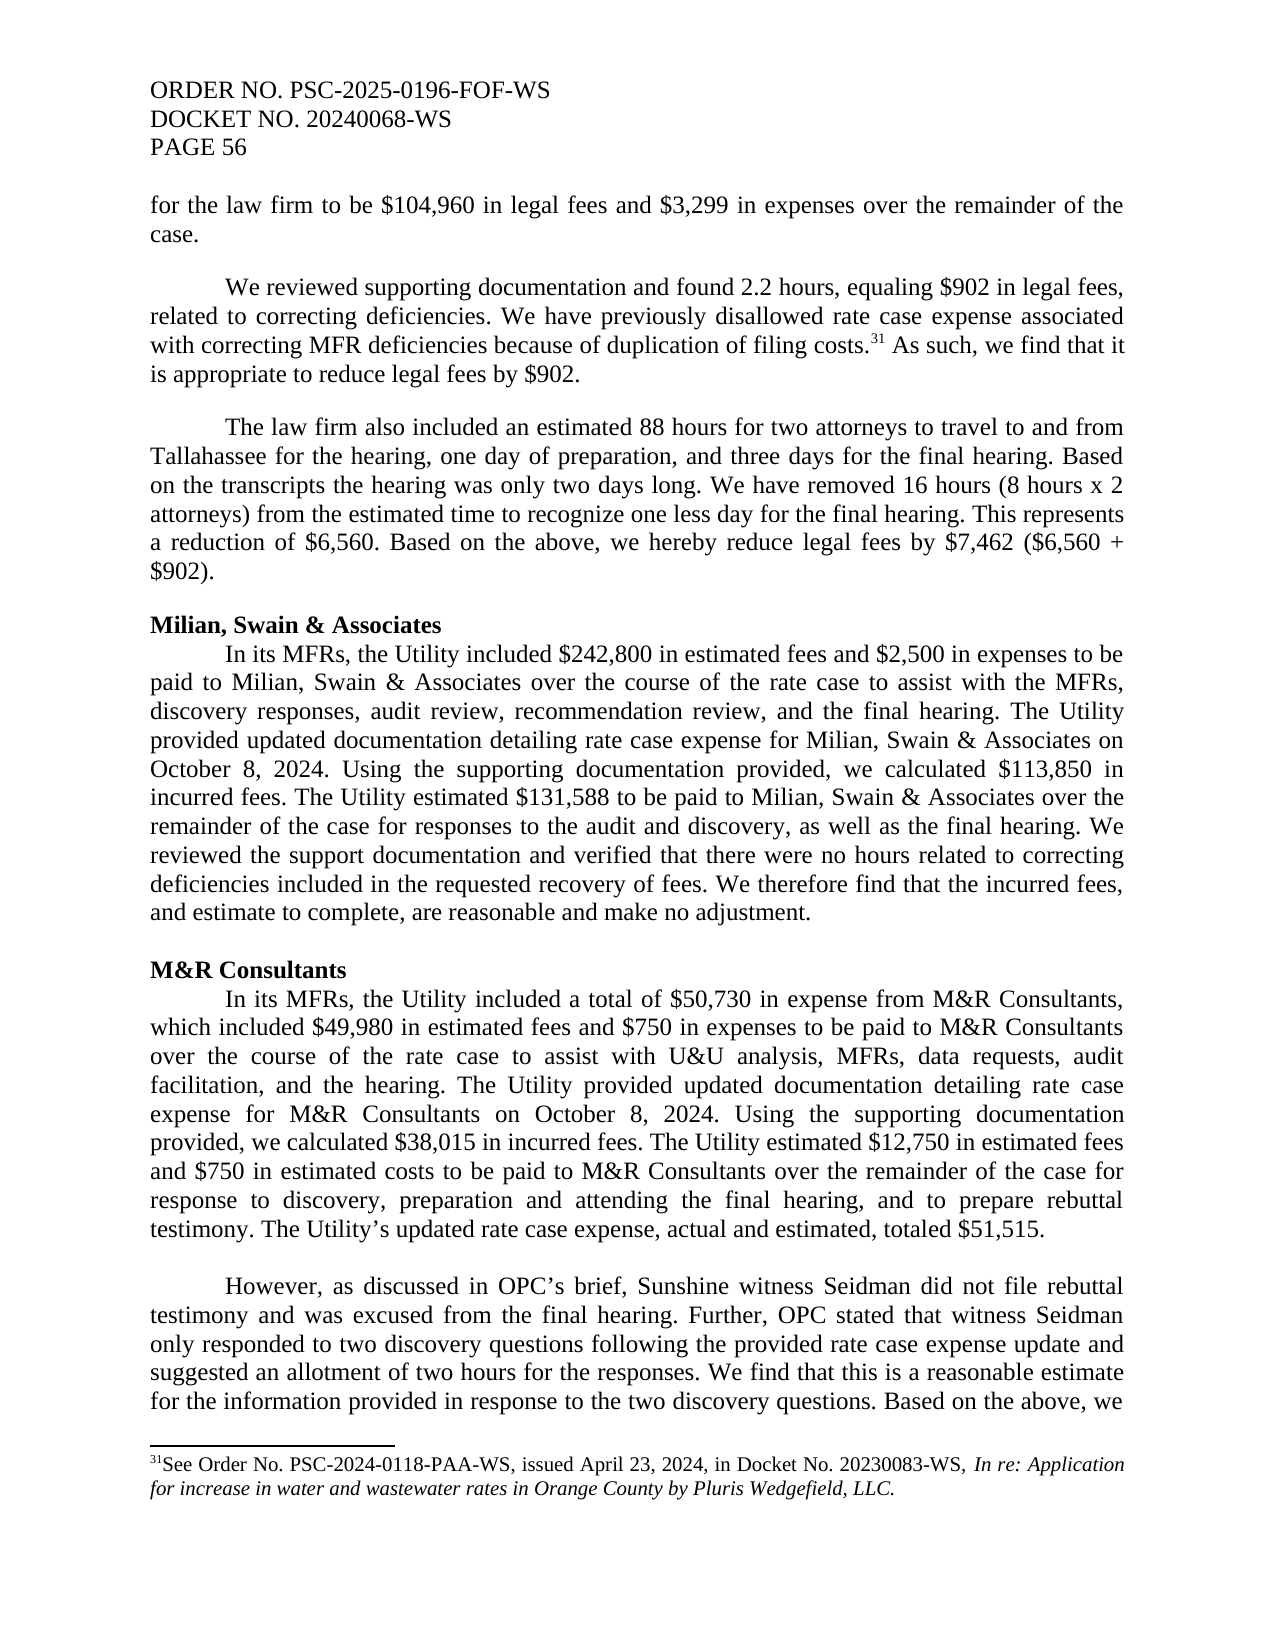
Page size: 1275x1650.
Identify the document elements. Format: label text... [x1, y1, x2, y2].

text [150, 1271, 1125, 1415]
text We reviewed supporting documentation and found 2.2 hours, equaling $902 in legal fees, related to correcting deficiencies. We have previously disallowed rate case expense associated with correcting MFR deficiencies because of duplication of filing costs. As such, we find that it is appropriate to reduce legal fees by $902. [150, 272, 1125, 387]
text The law firm also included an estimated 88 hours for two attorneys to travel to and from Tallahassee for the hearing, one day of preparation, and three days for the final hearing. Based on the transcripts the hearing was only two days long. We have removed 16 hours (8 hours x 2 attorneys) from the estimated time to recognize one less day for the final hearing. This represents a reduction of $6,560. Based on the above, we hereby reduce legal fees by $7,462 ($6,560 + $902). [150, 412, 1125, 585]
text In its MFRs, the Utility included a total of $50,730 in expense from M&R Consultants, which included $49,980 in estimated fees and $750 in expenses to be paid to M&R Consultants over the course of the rate case to assist with U&U analysis, MFRs, data requests, audit facilitation, and the hearing. The Utility provided updated documentation detailing rate case expense for M&R Consultants on October 8, 2024. Using the supporting documentation provided, we calculated $38,015 in incurred fees. The Utility estimated $12,750 in estimated fees and $750 in estimated costs to be paid to M&R Consultants over the remainder of the case for response to discovery, preparation and attending the final hearing, and to prepare rebuttal testimony. The Utility’s updated rate case expense, actual and estimated, totaled $51,515. [150, 984, 1125, 1242]
text Milian, Swain & Associates [150, 610, 1125, 639]
text In its MFRs, the Utility included $242,800 in estimated fees and $2,500 in expenses to be paid to Milian, Swain & Associates over the course of the rate case to assist with the MFRs, discovery responses, audit review, recommendation review, and the final hearing. The Utility provided updated documentation detailing rate case expense for Milian, Swain & Associates on October 8, 2024. Using the supporting documentation provided, we calculated $113,850 in incurred fees. The Utility estimated $131,588 to be paid to Milian, Swain & Associates over the remainder of the case for responses to the audit and discovery, as well as the final hearing. We reviewed the support documentation and verified that there were no hours related to correcting deficiencies included in the requested recovery of fees. We therefore find that the incurred fees, and estimate to complete, are reasonable and make no adjustment. [150, 639, 1125, 926]
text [150, 190, 1125, 247]
text M&R Consultants [150, 955, 1125, 984]
